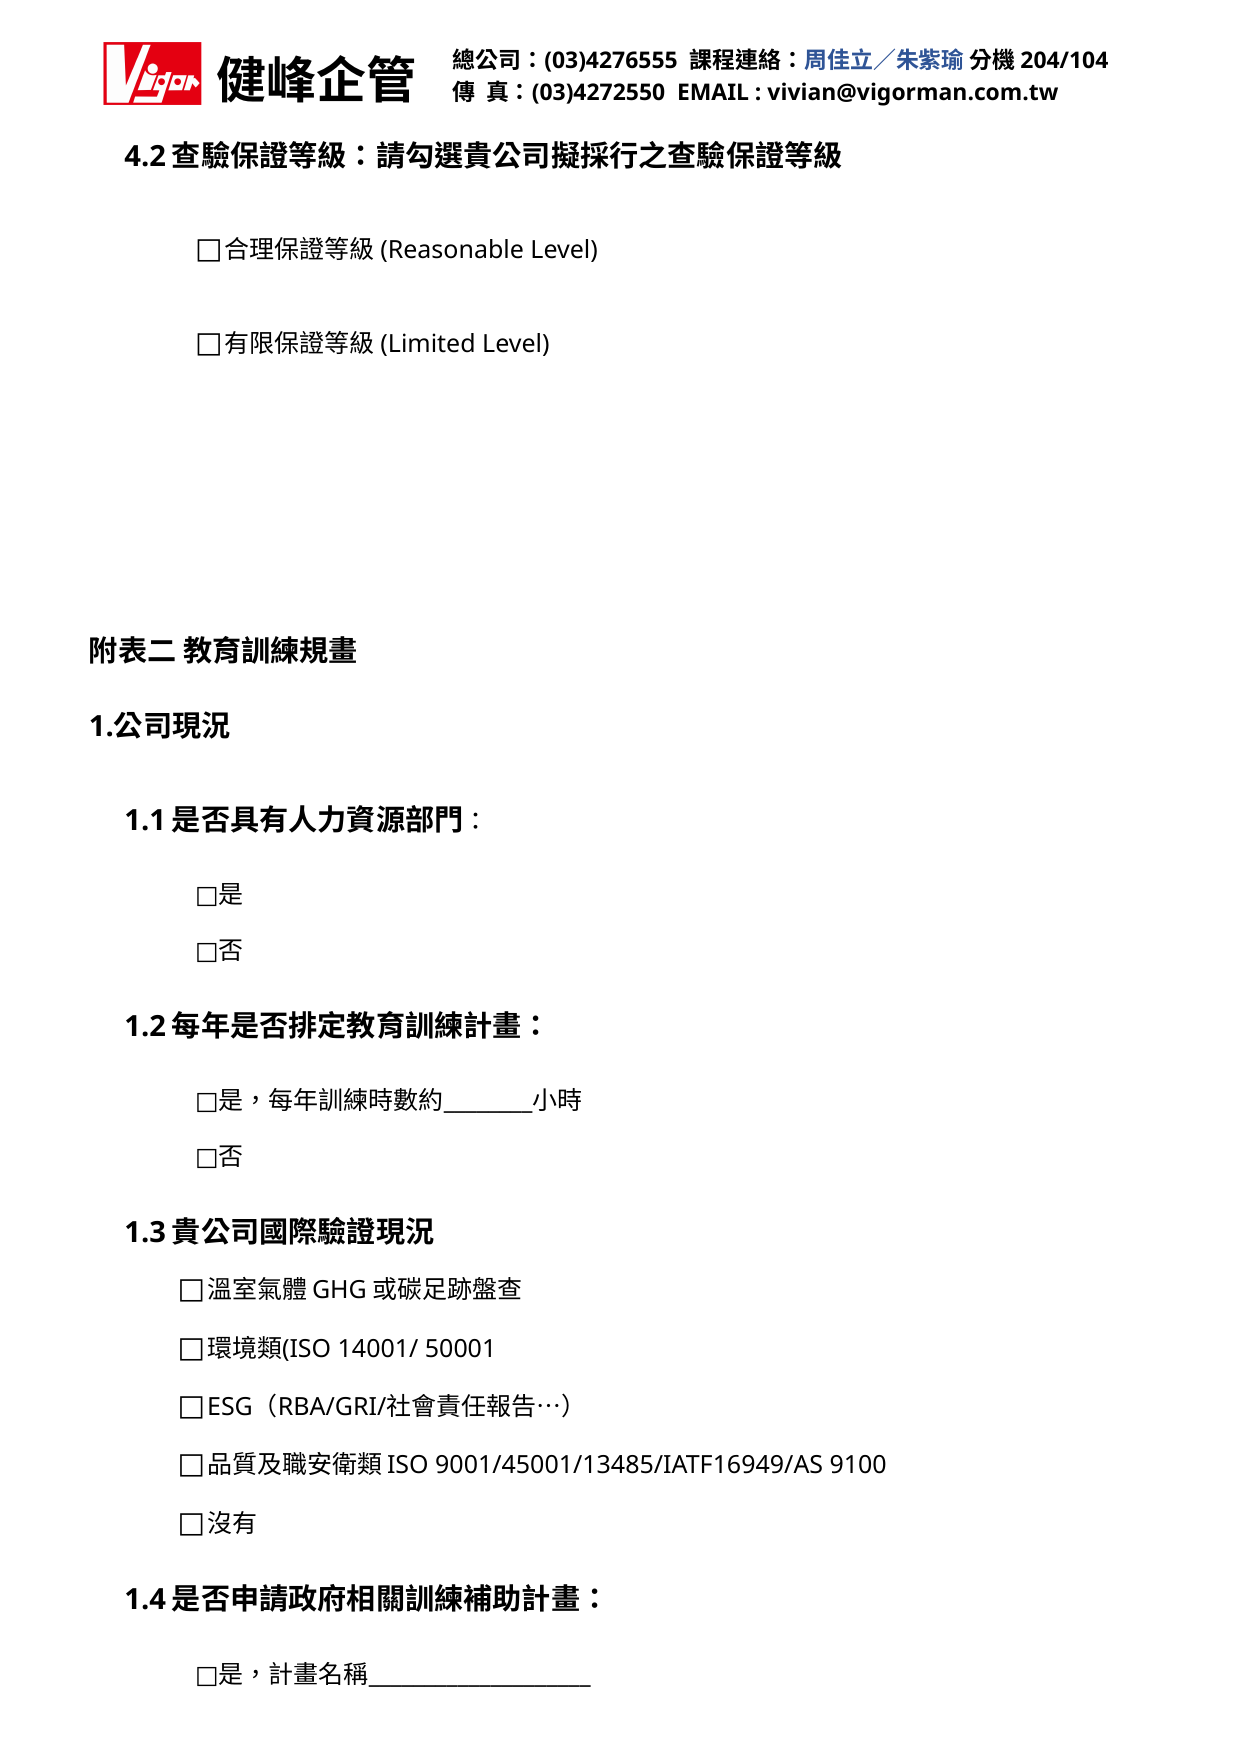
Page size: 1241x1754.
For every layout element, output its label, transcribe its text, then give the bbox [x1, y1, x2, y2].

text 附表二 教育訓練規畫 [89, 611, 1152, 686]
text □品質及職安衛類ISO 9001/45001/13485/IATF16949/AS 9100 [177, 1443, 1152, 1482]
text □否 [195, 1136, 1152, 1174]
picture [103, 42, 202, 105]
text □否 [195, 930, 1152, 967]
text □環境類(ISO 14001/ 50001 [177, 1326, 1152, 1366]
text □沒有 [177, 1501, 1152, 1541]
text 1.4是否申請政府相關訓練補助計畫： [124, 1560, 1152, 1635]
text □是 [195, 874, 1152, 911]
text 1.3貴公司國際驗證現況 [124, 1192, 1152, 1267]
text 1.2每年是否排定教育訓練計畫： [124, 986, 1152, 1061]
text □溫室氣體GHG或碳足跡盤查 [177, 1267, 1152, 1307]
text □是，計畫名稱____________________ [195, 1653, 1152, 1691]
text 4.2查驗保證等級：請勾選貴公司擬採行之查驗保證等級 [124, 116, 1152, 191]
text 1.公司現況 [89, 686, 1152, 761]
text □合理保證等級 (Reasonable Level) [195, 210, 1152, 285]
text 1.1是否具有人力資源部門： [124, 780, 1152, 855]
text □有限保證等級 (Limited Level) [195, 304, 1152, 379]
text □是，每年訓練時數約________小時 [195, 1080, 1152, 1117]
text □ESG（RBA/GRI/社會責任報告…） [177, 1384, 1152, 1424]
